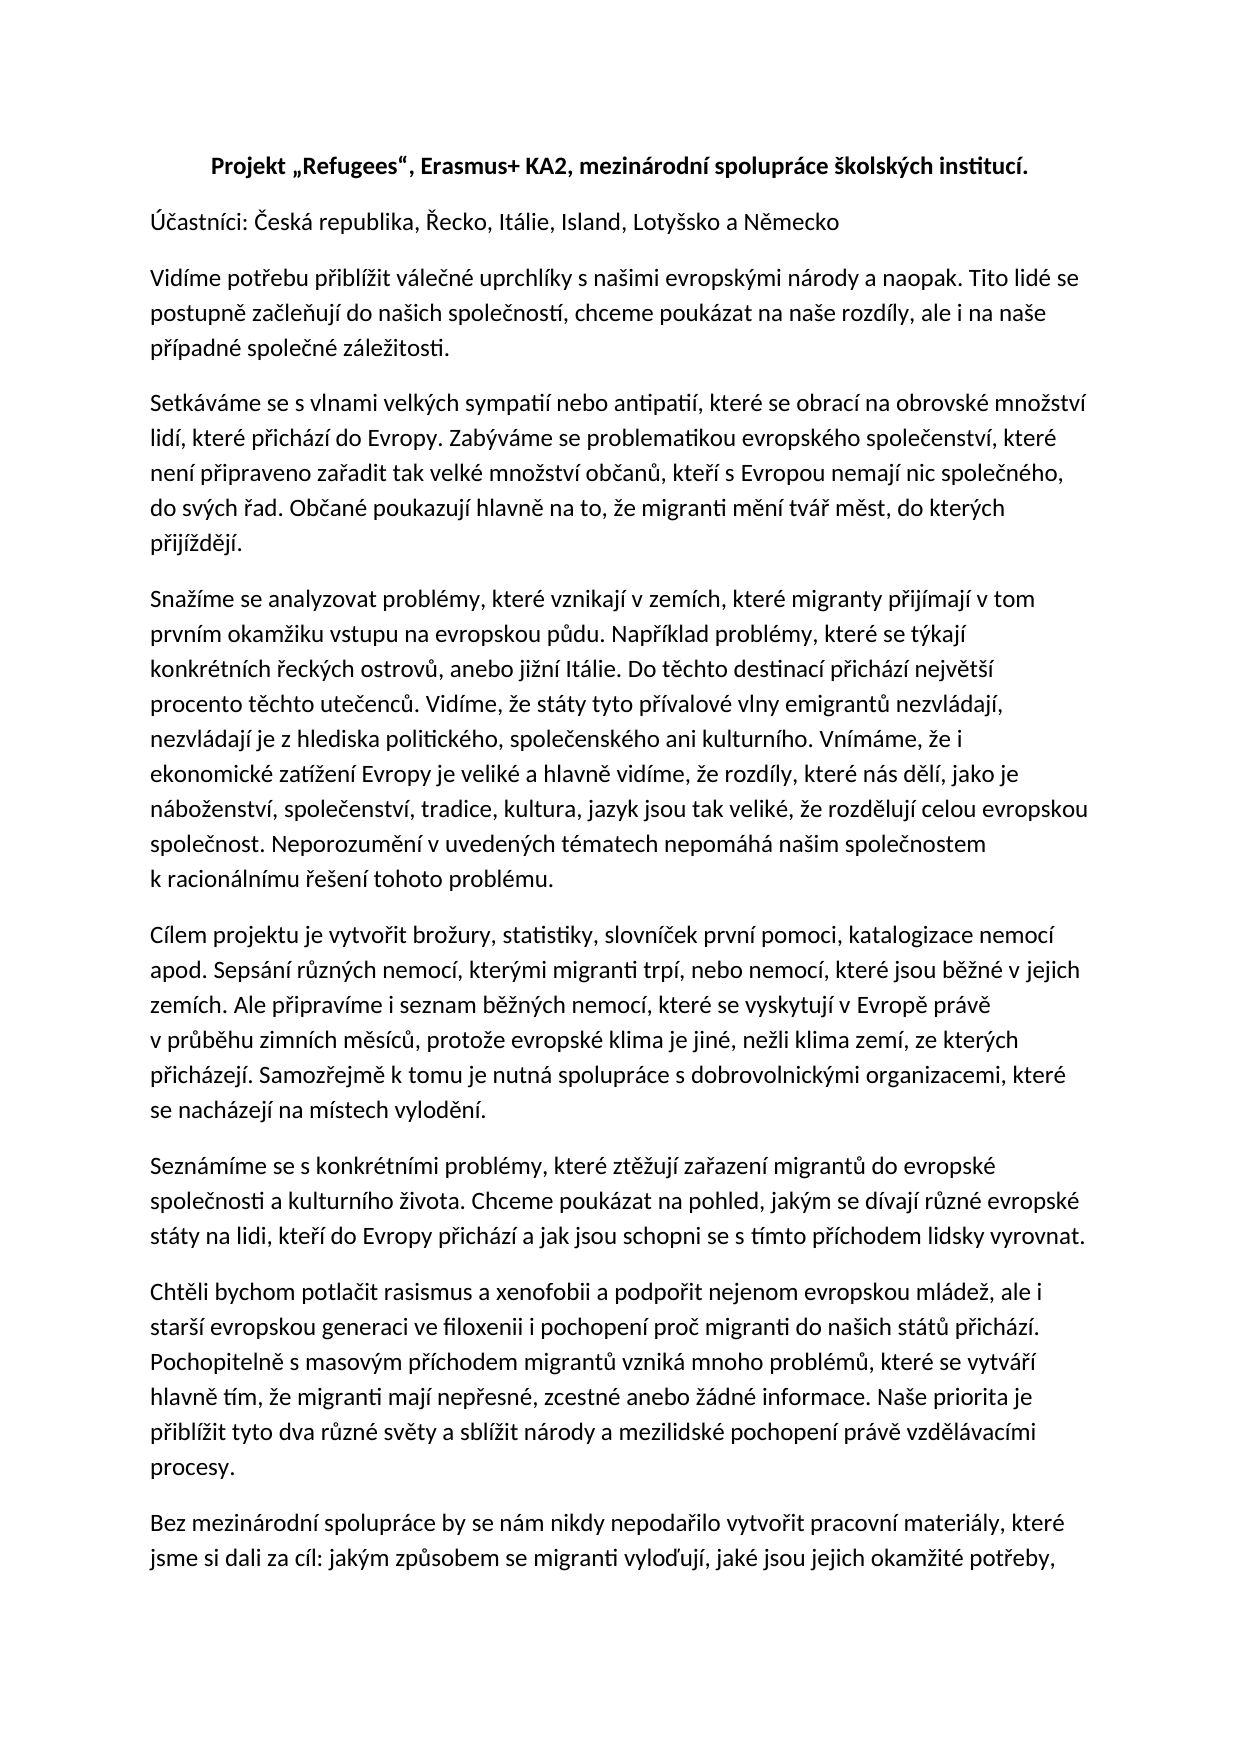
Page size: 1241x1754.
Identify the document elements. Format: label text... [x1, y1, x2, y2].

text Setkáváme se s vlnami velkých sympatií nebo antipatií, které se obrací na obrovské množství lidí, které přichází do Evropy. Zabýváme se problematikou evropského společenství, které není připraveno zařadit tak velké množství občanů, kteří s Evropou nemají nic společného, do svých řad. Občané poukazují hlavně na to, že migranti mění tvář měst, do kterých přijíždějí. [150, 387, 1090, 558]
text Projekt „Refugees“, Erasmus+ KA2, mezinárodní spolupráce školských institucí. [150, 150, 1090, 181]
text Vidíme potřebu přiblížit válečné uprchlíky s našimi evropskými národy a naopak. Tito lidé se postupně začleňují do našich společností, chceme poukázat na naše rozdíly, ale i na naše případné společné záležitosti. [150, 262, 1090, 362]
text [150, 1507, 1090, 1572]
text Snažíme se analyzovat problémy, které vznikají v zemích, které migranty přijímají v tom prvním okamžiku vstupu na evropskou půdu. Například problémy, které se týkají konkrétních řeckých ostrovů, anebo jižní Itálie. Do těchto destinací přichází největší procento těchto utečenců. Vidíme, že státy tyto přívalové vlny emigrantů nezvládají, nezvládají je z hlediska politického, společenského ani kulturního. Vnímáme, že i ekonomické zatížení Evropy je veliké a hlavně vidíme, že rozdíly, které nás dělí, jako je náboženství, společenství, tradice, kultura, jazyk jsou tak veliké, že rozdělují celou evropskou společnost. Neporozumění v uvedených tématech nepomáhá našim společnostem k racionálnímu řešení tohoto problému. [150, 583, 1090, 894]
text Chtěli bychom potlačit rasismus a xenofobii a podpořit nejenom evropskou mládež, ale i starší evropskou generaci ve filoxenii i pochopení proč migranti do našich států přichází. Pochopitelně s masovým příchodem migrantů vzniká mnoho problémů, které se vytváří hlavně tím, že migranti mají nepřesné, zcestné anebo žádné informace. Naše priorita je přiblížit tyto dva různé světy a sblížit národy a mezilidské pochopení právě vzdělávacími procesy. [150, 1276, 1090, 1481]
text Seznámíme se s konkrétními problémy, které ztěžují zařazení migrantů do evropské společnosti a kulturního života. Chceme poukázat na pohled, jakým se dívají různé evropské státy na lidi, kteří do Evropy přichází a jak jsou schopni se s tímto příchodem lidsky vyrovnat. [150, 1150, 1090, 1251]
text Cílem projektu je vytvořit brožury, statistiky, slovníček první pomoci, katalogizace nemocí apod. Sepsání různých nemocí, kterými migranti trpí, nebo nemocí, které jsou běžné v jejich zemích. Ale připravíme i seznam běžných nemocí, které se vyskytují v Evropě právě v průběhu zimních měsíců, protože evropské klima je jiné, nežli klima zemí, ze kterých přicházejí. Samozřejmě k tomu je nutná spolupráce s dobrovolnickými organizacemi, které se nacházejí na místech vylodění. [150, 919, 1090, 1125]
text Účastníci: Česká republika, Řecko, Itálie, Island, Lotyšsko a Německo [150, 206, 1090, 236]
